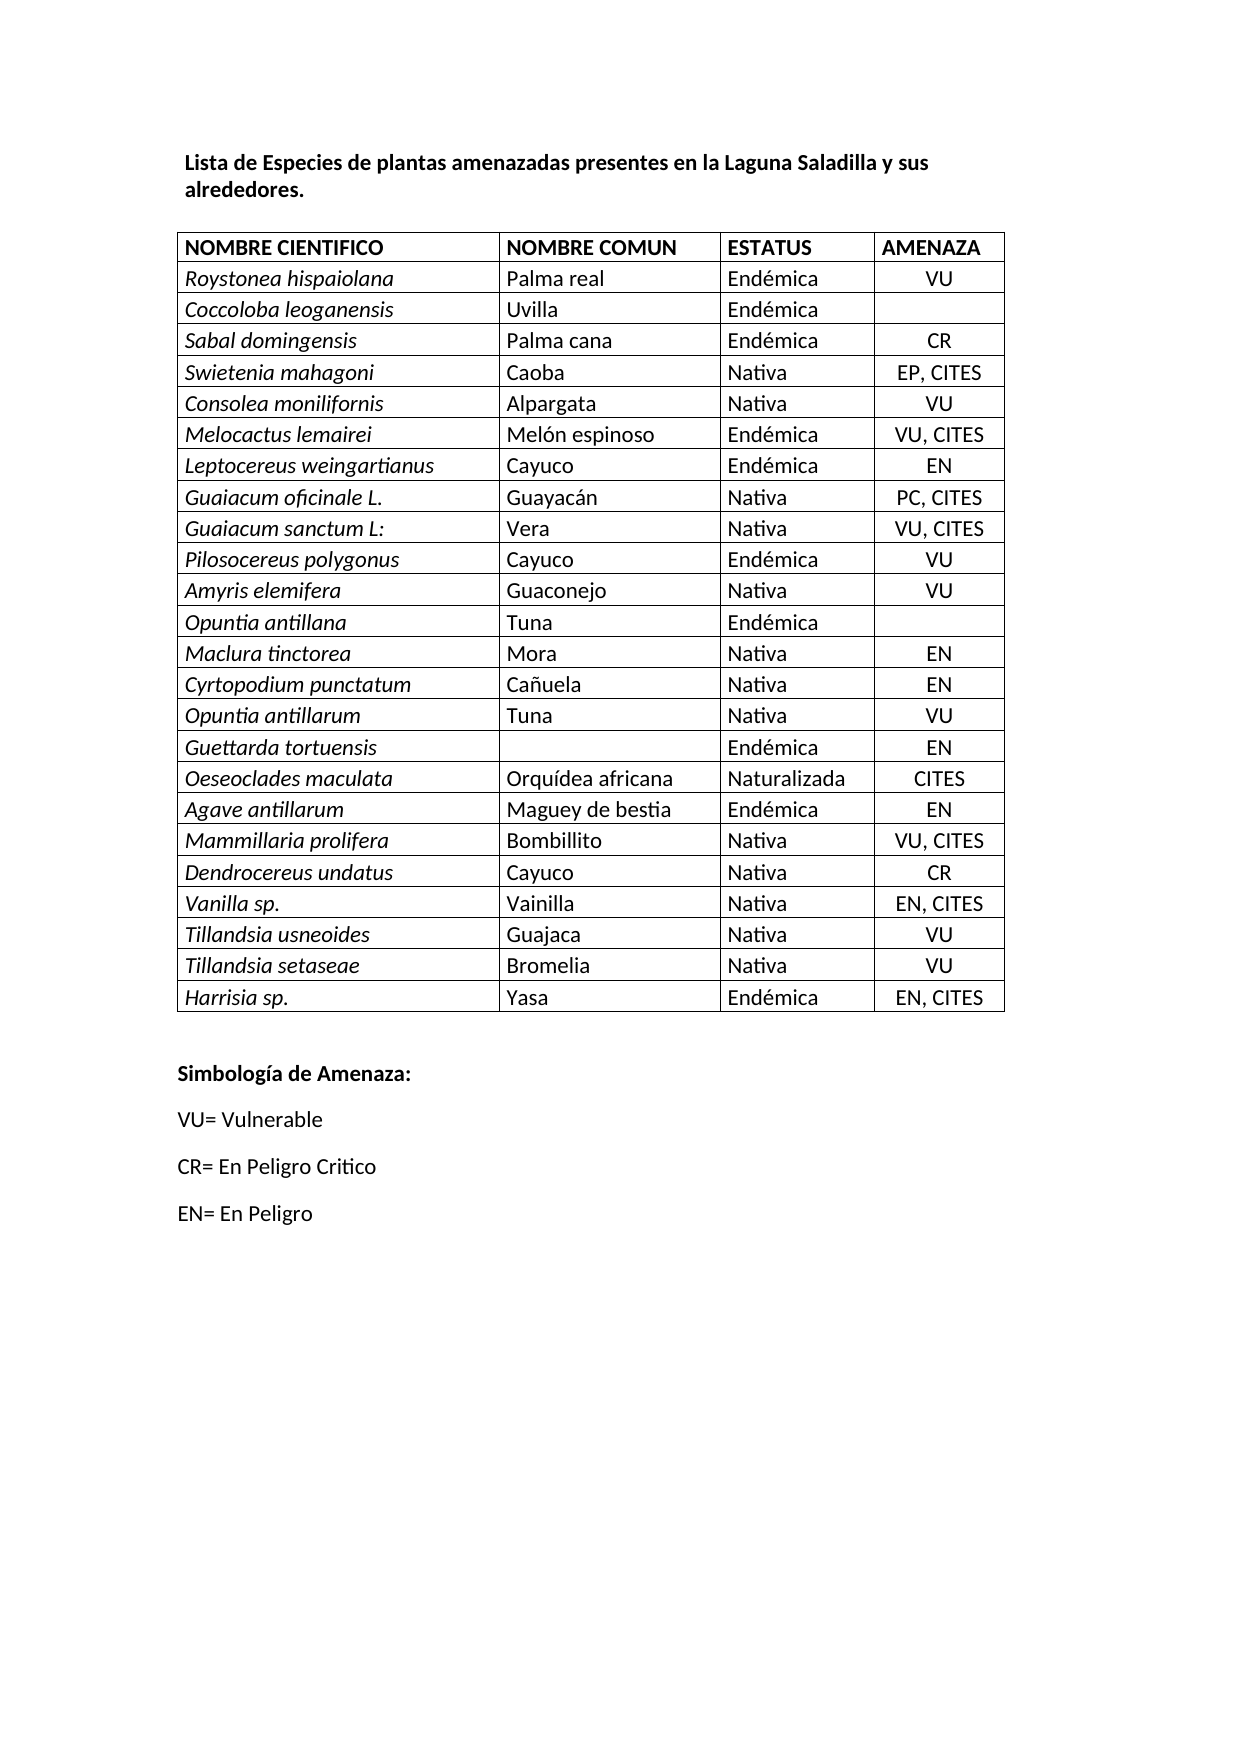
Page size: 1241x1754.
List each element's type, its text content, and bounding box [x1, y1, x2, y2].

text Simbología de Amenaza: [177, 1059, 1063, 1087]
table_cell Nativa [721, 668, 874, 698]
table_cell CR [875, 856, 1004, 886]
table_cell EN [875, 668, 1004, 698]
table_cell Vera [500, 512, 720, 542]
table_cell VU [875, 262, 1004, 292]
table_cell Guettarda tortuensis [178, 731, 499, 761]
table_cell VU [875, 949, 1004, 979]
table_cell Nativa [721, 918, 874, 948]
text CR= En Peligro Critico [177, 1152, 1063, 1180]
table_cell Naturalizada [721, 762, 874, 792]
table_cell VU [875, 543, 1004, 573]
text EN= En Peligro [177, 1199, 1063, 1227]
table_cell Mora [500, 637, 720, 667]
table_cell Oeseoclades maculata [178, 762, 499, 792]
table_cell Nativa [721, 949, 874, 979]
table_cell ESTATUS [721, 233, 874, 261]
table_cell Nativa [721, 387, 874, 417]
text VU= Vulnerable [177, 1106, 1063, 1133]
table_cell Swietenia mahagoni [178, 356, 499, 386]
table_cell Nativa [721, 512, 874, 542]
table_cell Endémica [721, 793, 874, 823]
table_cell EN [875, 637, 1004, 667]
table_cell VU, CITES [875, 512, 1004, 542]
table_cell Endémica [721, 293, 874, 323]
table_cell Palma real [500, 262, 720, 292]
table_cell Guaiacum sanctum L: [178, 512, 499, 542]
table_cell Nativa [721, 699, 874, 729]
table_cell Bromelia [500, 949, 720, 979]
table_cell Cayuco [500, 449, 720, 479]
table_cell Endémica [721, 981, 874, 1011]
table_cell Nativa [721, 481, 874, 511]
table_cell Bombillito [500, 824, 720, 854]
table_cell Roystonea hispaiolana [178, 262, 499, 292]
table_cell Opuntia antillarum [178, 699, 499, 729]
table_cell EN, CITES [875, 981, 1004, 1011]
table_cell Cyrtopodium punctatum [178, 668, 499, 698]
table_cell EN, CITES [875, 887, 1004, 917]
table_cell NOMBRE COMUN [500, 233, 720, 261]
table_cell Endémica [721, 731, 874, 761]
table_cell Endémica [721, 262, 874, 292]
table_cell Harrisia sp. [178, 981, 499, 1011]
table_cell VU, CITES [875, 824, 1004, 854]
table_cell EN [875, 793, 1004, 823]
table_cell Dendrocereus undatus [178, 856, 499, 886]
table_cell Palma cana [500, 324, 720, 354]
table_cell Opuntia antillana [178, 606, 499, 636]
table_cell Coccoloba leoganensis [178, 293, 499, 323]
table_cell Guaconejo [500, 574, 720, 604]
table_cell Tuna [500, 606, 720, 636]
table_cell NOMBRE CIENTIFICO [178, 233, 499, 261]
table_cell CITES [875, 762, 1004, 792]
table_cell VU [875, 918, 1004, 948]
table_cell Caoba [500, 356, 720, 386]
table_cell Amyris elemifera [178, 574, 499, 604]
table_cell EN [875, 449, 1004, 479]
table_cell [875, 293, 1004, 323]
table_cell Guaiacum oficinale L. [178, 481, 499, 511]
table_cell Orquídea africana [500, 762, 720, 792]
table_cell Nativa [721, 824, 874, 854]
table_cell Cañuela [500, 668, 720, 698]
table_cell Tillandsia usneoides [178, 918, 499, 948]
table_cell Mammillaria prolifera [178, 824, 499, 854]
table_cell VU [875, 699, 1004, 729]
table_cell Melocactus lemairei [178, 418, 499, 448]
table_cell Uvilla [500, 293, 720, 323]
table_cell Nativa [721, 637, 874, 667]
table_cell EP, CITES [875, 356, 1004, 386]
table_cell Endémica [721, 449, 874, 479]
table_cell Guayacán [500, 481, 720, 511]
table_cell Nativa [721, 356, 874, 386]
table_cell Consolea monilifornis [178, 387, 499, 417]
table_cell Alpargata [500, 387, 720, 417]
table_cell Vainilla [500, 887, 720, 917]
table_cell Nativa [721, 574, 874, 604]
table_cell Vanilla sp. [178, 887, 499, 917]
table_cell [500, 731, 720, 761]
table_cell Pilosocereus polygonus [178, 543, 499, 573]
table_cell EN [875, 731, 1004, 761]
table_cell CR [875, 324, 1004, 354]
table_cell PC, CITES [875, 481, 1004, 511]
table_cell Nativa [721, 887, 874, 917]
table_cell Tuna [500, 699, 720, 729]
table_cell Tillandsia setaseae [178, 949, 499, 979]
table_cell Endémica [721, 606, 874, 636]
table_cell AMENAZA [875, 233, 1004, 261]
table_cell Melón espinoso [500, 418, 720, 448]
table_cell Endémica [721, 324, 874, 354]
table_cell VU, CITES [875, 418, 1004, 448]
table_cell Nativa [721, 856, 874, 886]
table_cell Cayuco [500, 543, 720, 573]
table_cell Maguey de bestia [500, 793, 720, 823]
table_cell Sabal domingensis [178, 324, 499, 354]
table_cell Endémica [721, 543, 874, 573]
table_cell VU [875, 387, 1004, 417]
table_cell Guajaca [500, 918, 720, 948]
table_cell Cayuco [500, 856, 720, 886]
table_cell Yasa [500, 981, 720, 1011]
table_cell VU [875, 574, 1004, 604]
table_cell [875, 606, 1004, 636]
table_header Lista de Especies de plantas amenazadas presentes en la Laguna Saladilla y sus alrededores. [177, 148, 1004, 232]
table_cell Endémica [721, 418, 874, 448]
table_cell Leptocereus weingartianus [178, 449, 499, 479]
table_cell Maclura tinctorea [178, 637, 499, 667]
table_cell Agave antillarum [178, 793, 499, 823]
